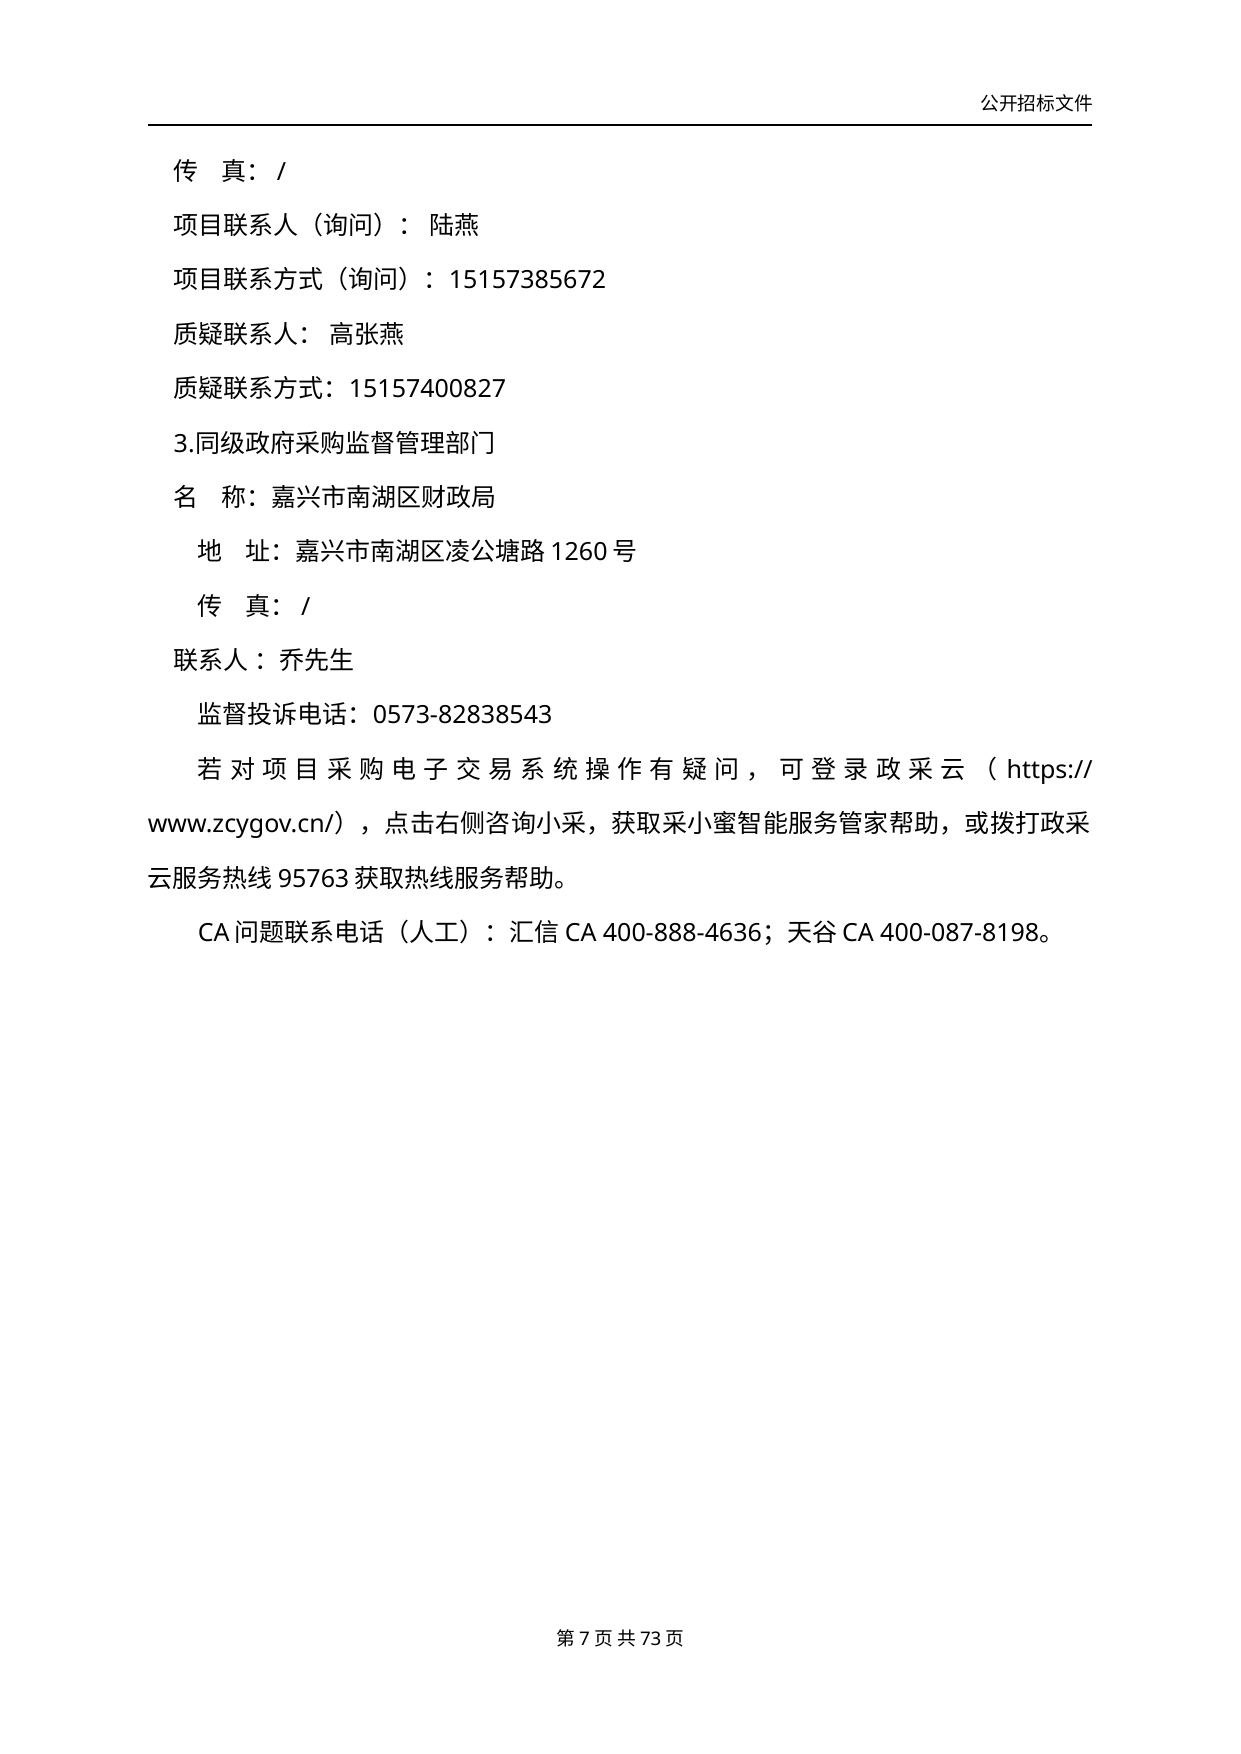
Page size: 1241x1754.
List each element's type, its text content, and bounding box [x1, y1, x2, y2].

text 若对项目采购电子交易系统操作有疑问，可登录政采云（https://www.zcygov.cn/），点击右侧咨询小采，获取采小蜜智能服务管家帮助，或拨打政采云服务热线95763获取热线服务帮助。 [148, 749, 1092, 894]
text 质疑联系方式：15157400827 [148, 369, 1092, 405]
text CA问题联系电话（人工）：汇信CA 400-888-4636；天谷CA 400-087-8198。 [148, 912, 1092, 949]
text 传 真： / [148, 151, 1092, 187]
text 传 真： / [148, 586, 1092, 622]
text 地 址：嘉兴市南湖区凌公塘路1260号 [148, 532, 1092, 568]
text 项目联系人（询问）： 陆燕 [148, 206, 1092, 242]
text 项目联系方式（询问）：15157385672 [148, 260, 1092, 296]
text 质疑联系人： 高张燕 [148, 314, 1092, 351]
text 3.同级政府采购监督管理部门 [148, 423, 1092, 459]
text 名 称：嘉兴市南湖区财政局 [148, 477, 1092, 514]
text 联系人 ：乔先生 [148, 641, 1092, 677]
text 监督投诉电话：0573-82838543 [148, 695, 1092, 731]
